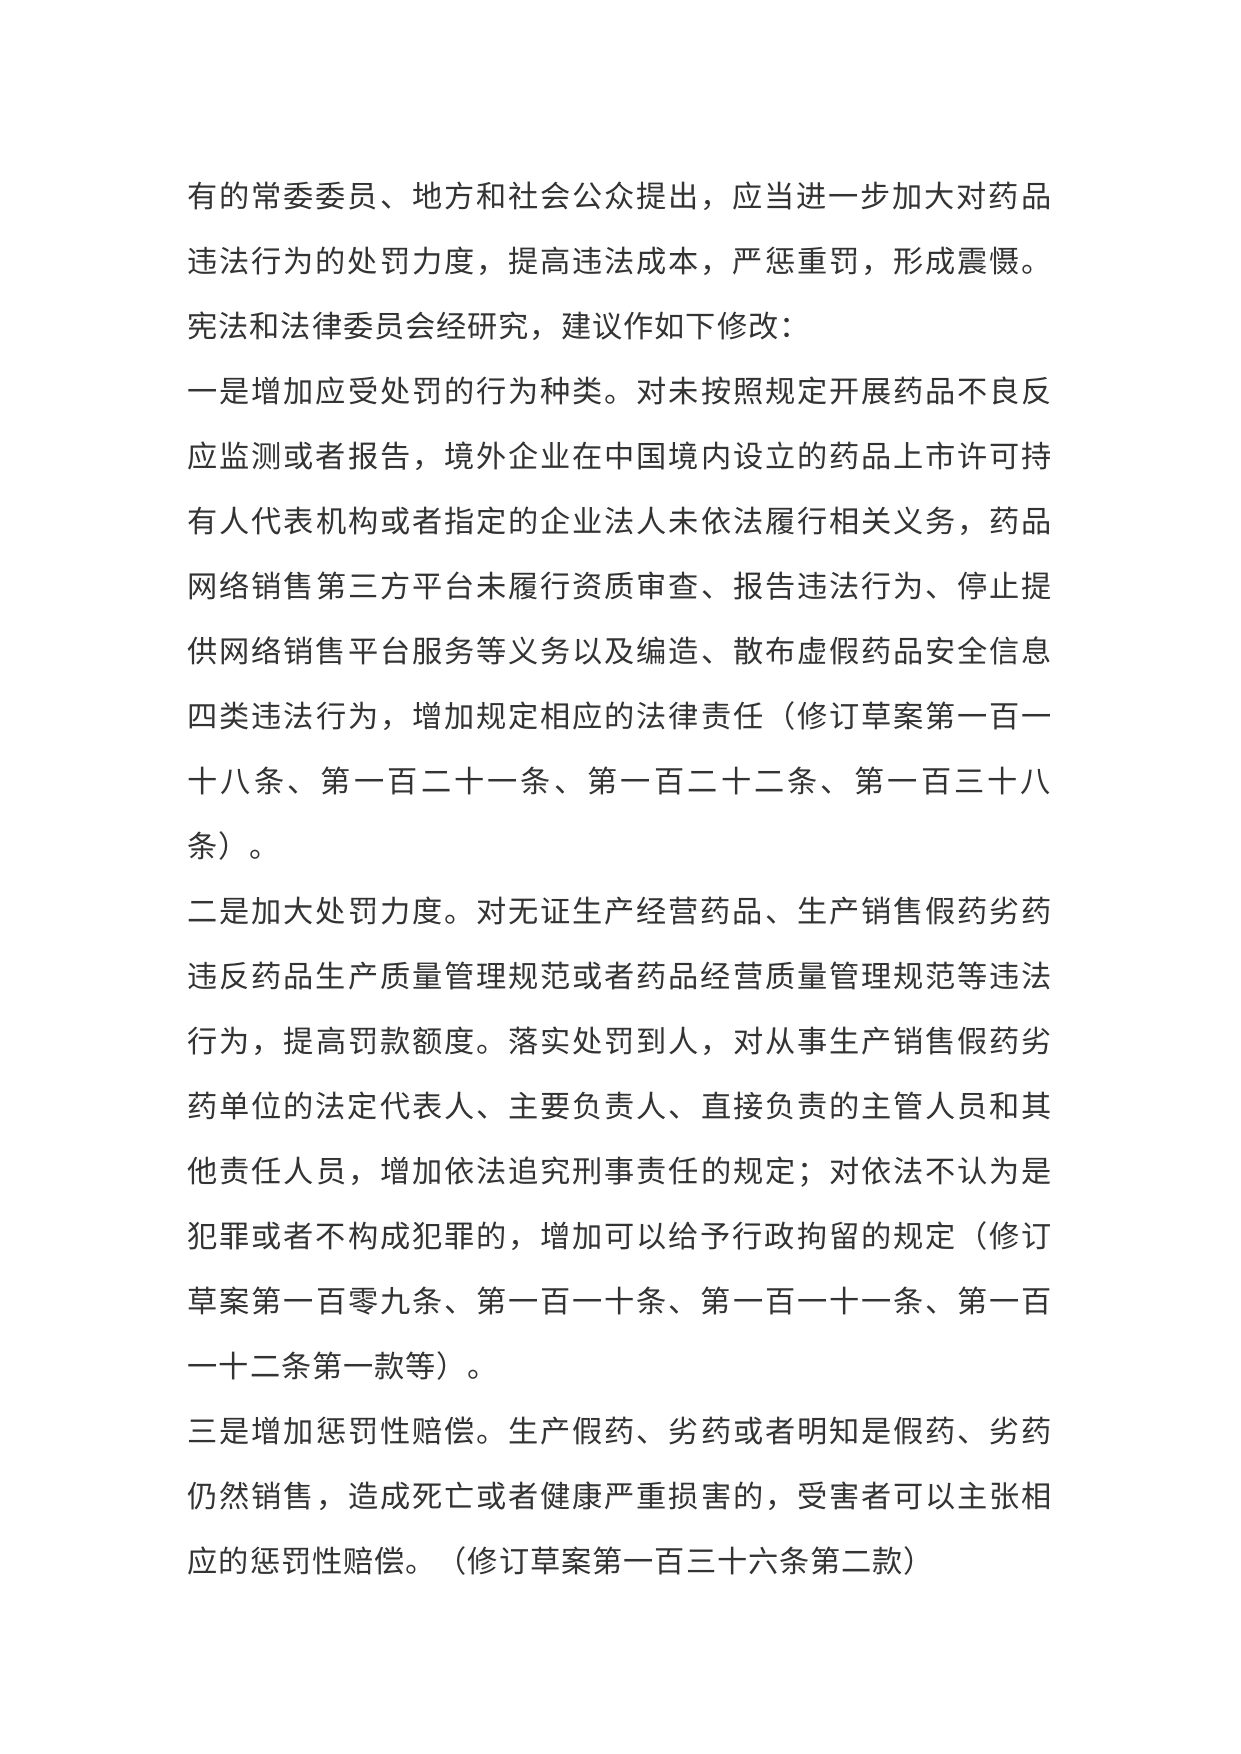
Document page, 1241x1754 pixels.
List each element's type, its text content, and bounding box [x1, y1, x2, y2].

text 有的常委委员、地方和社会公众提出，应当进一步加大对药品违法行为的处罚力度，提高违法成本，严惩重罚，形成震慑。宪法和法律委员会经研究，建议作如下修改： [187, 162, 1053, 357]
text 一是增加应受处罚的行为种类。对未按照规定开展药品不良反应监测或者报告，境外企业在中国境内设立的药品上市许可持有人代表机构或者指定的企业法人未依法履行相关义务，药品网络销售第三方平台未履行资质审查、报告违法行为、停止提供网络销售平台服务等义务以及编造、散布虚假药品安全信息四类违法行为，增加规定相应的法律责任（修订草案第一百一十八条、第一百二十一条、第一百二十二条、第一百三十八条）。 [187, 357, 1053, 877]
text 二是加大处罚力度。对无证生产经营药品、生产销售假药劣药、违反药品生产质量管理规范或者药品经营质量管理规范等违法行为，提高罚款额度。落实处罚到人，对从事生产销售假药劣药单位的法定代表人、主要负责人、直接负责的主管人员和其他责任人员，增加依法追究刑事责任的规定；对依法不认为是犯罪或者不构成犯罪的，增加可以给予行政拘留的规定（修订草案第一百零九条、第一百一十条、第一百一十一条、第一百一十二条第一款等）。 [187, 877, 1053, 1397]
text 三是增加惩罚性赔偿。生产假药、劣药或者明知是假药、劣药仍然销售，造成死亡或者健康严重损害的，受害者可以主张相应的惩罚性赔偿。（修订草案第一百三十六条第二款） [187, 1397, 1053, 1592]
